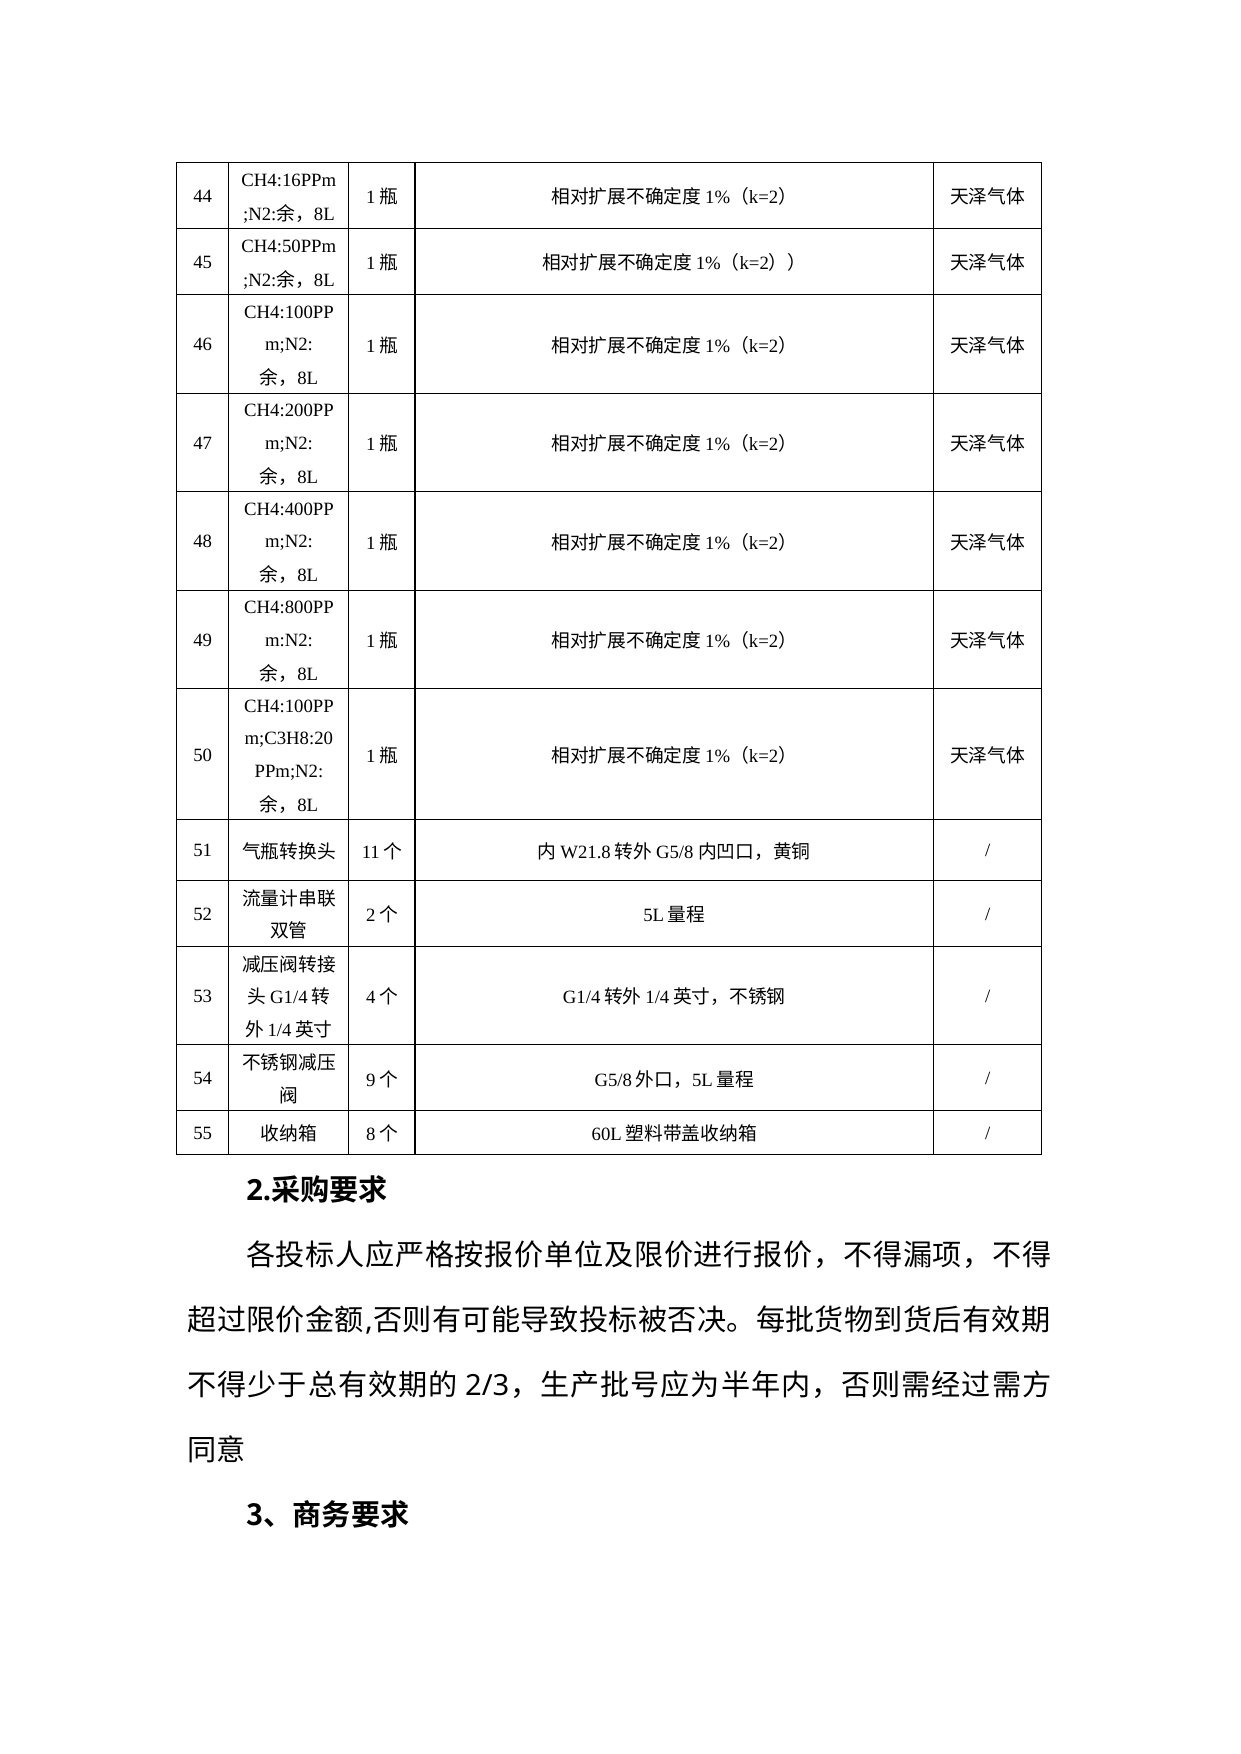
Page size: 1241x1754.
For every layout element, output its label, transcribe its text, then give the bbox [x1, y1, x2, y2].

table_cell 8个 [349, 1111, 414, 1154]
table_cell 52 [177, 881, 228, 946]
table_cell 60L塑料带盖收纳箱 [416, 1111, 933, 1154]
table_cell 相对扩展不确定度1%（k=2） [416, 295, 933, 393]
table_cell 53 [177, 947, 228, 1044]
table_cell CH4:200PPm;N2:余，8L [229, 394, 348, 491]
text 2.采购要求 [187, 1155, 1053, 1220]
table_cell CH4:100PPm;C3H8:20PPm;N2:余，8L [229, 689, 348, 819]
table_cell 相对扩展不确定度1%（k=2） [416, 492, 933, 590]
table_cell CH4:800PPm:N2:余，8L [229, 591, 348, 688]
table_cell 5L量程 [416, 881, 933, 946]
table_cell G5/8外口，5L量程 [416, 1045, 933, 1110]
table_cell 55 [177, 1111, 228, 1154]
table_cell 9个 [349, 1045, 414, 1110]
table_cell 相对扩展不确定度1%（k=2） [416, 394, 933, 491]
table_cell 4个 [349, 947, 414, 1044]
table_cell 1瓶 [349, 394, 414, 491]
table_cell 不锈钢减压阀 [229, 1045, 348, 1110]
table_cell / [934, 1111, 1041, 1154]
table_cell 54 [177, 1045, 228, 1110]
table_cell 1瓶 [349, 689, 414, 819]
table_cell CH4:400PPm;N2:余，8L [229, 492, 348, 590]
table_cell 收纳箱 [229, 1111, 348, 1154]
table_cell CH4:100PPm;N2:余，8L [229, 295, 348, 393]
table_cell 50 [177, 689, 228, 819]
table_cell 1瓶 [349, 492, 414, 590]
table_cell CH4:16PPm;N2:余，8L [229, 163, 348, 228]
table_cell 相对扩展不确定度1%（k=2） [416, 163, 933, 228]
table_cell 1瓶 [349, 163, 414, 228]
table_cell / [934, 947, 1041, 1044]
table_cell 天泽气体 [934, 689, 1041, 819]
table_cell 1瓶 [349, 295, 414, 393]
table_cell 流量计串联双管 [229, 881, 348, 946]
table_cell 1瓶 [349, 591, 414, 688]
table_cell 相对扩展不确定度1%（k=2） [416, 591, 933, 688]
table_cell 1瓶 [349, 229, 414, 294]
table_cell / [934, 1045, 1041, 1110]
table_cell / [934, 820, 1041, 880]
table_cell 天泽气体 [934, 163, 1041, 228]
table_cell 内W21.8转外G5/8 内凹口，黄铜 [416, 820, 933, 880]
table_cell 天泽气体 [934, 394, 1041, 491]
table_cell 气瓶转换头 [229, 820, 348, 880]
text 3、商务要求 [187, 1480, 1053, 1545]
table_cell 天泽气体 [934, 591, 1041, 688]
table_cell 相对扩展不确定度1%（k=2）） [416, 229, 933, 294]
table_cell / [934, 881, 1041, 946]
table_cell 47 [177, 394, 228, 491]
text 各投标人应严格按报价单位及限价进行报价，不得漏项，不得超过限价金额,否则有可能导致投标被否决。每批货物到货后有效期不得少于总有效期的2/3，生产批号应为半年内，否则需经过需方同意 [187, 1220, 1053, 1480]
table_cell 49 [177, 591, 228, 688]
table_cell 46 [177, 295, 228, 393]
table_cell 45 [177, 229, 228, 294]
table_cell 减压阀转接头G1/4转外1/4英寸 [229, 947, 348, 1044]
table_cell 44 [177, 163, 228, 228]
table_cell 天泽气体 [934, 229, 1041, 294]
table_cell 11个 [349, 820, 414, 880]
table_cell CH4:50PPm;N2:余，8L [229, 229, 348, 294]
table_cell G1/4转外1/4英寸，不锈钢 [416, 947, 933, 1044]
table_cell 相对扩展不确定度1%（k=2） [416, 689, 933, 819]
table_cell 天泽气体 [934, 492, 1041, 590]
table_cell 48 [177, 492, 228, 590]
table_cell 51 [177, 820, 228, 880]
table_cell 2个 [349, 881, 414, 946]
table_cell 天泽气体 [934, 295, 1041, 393]
